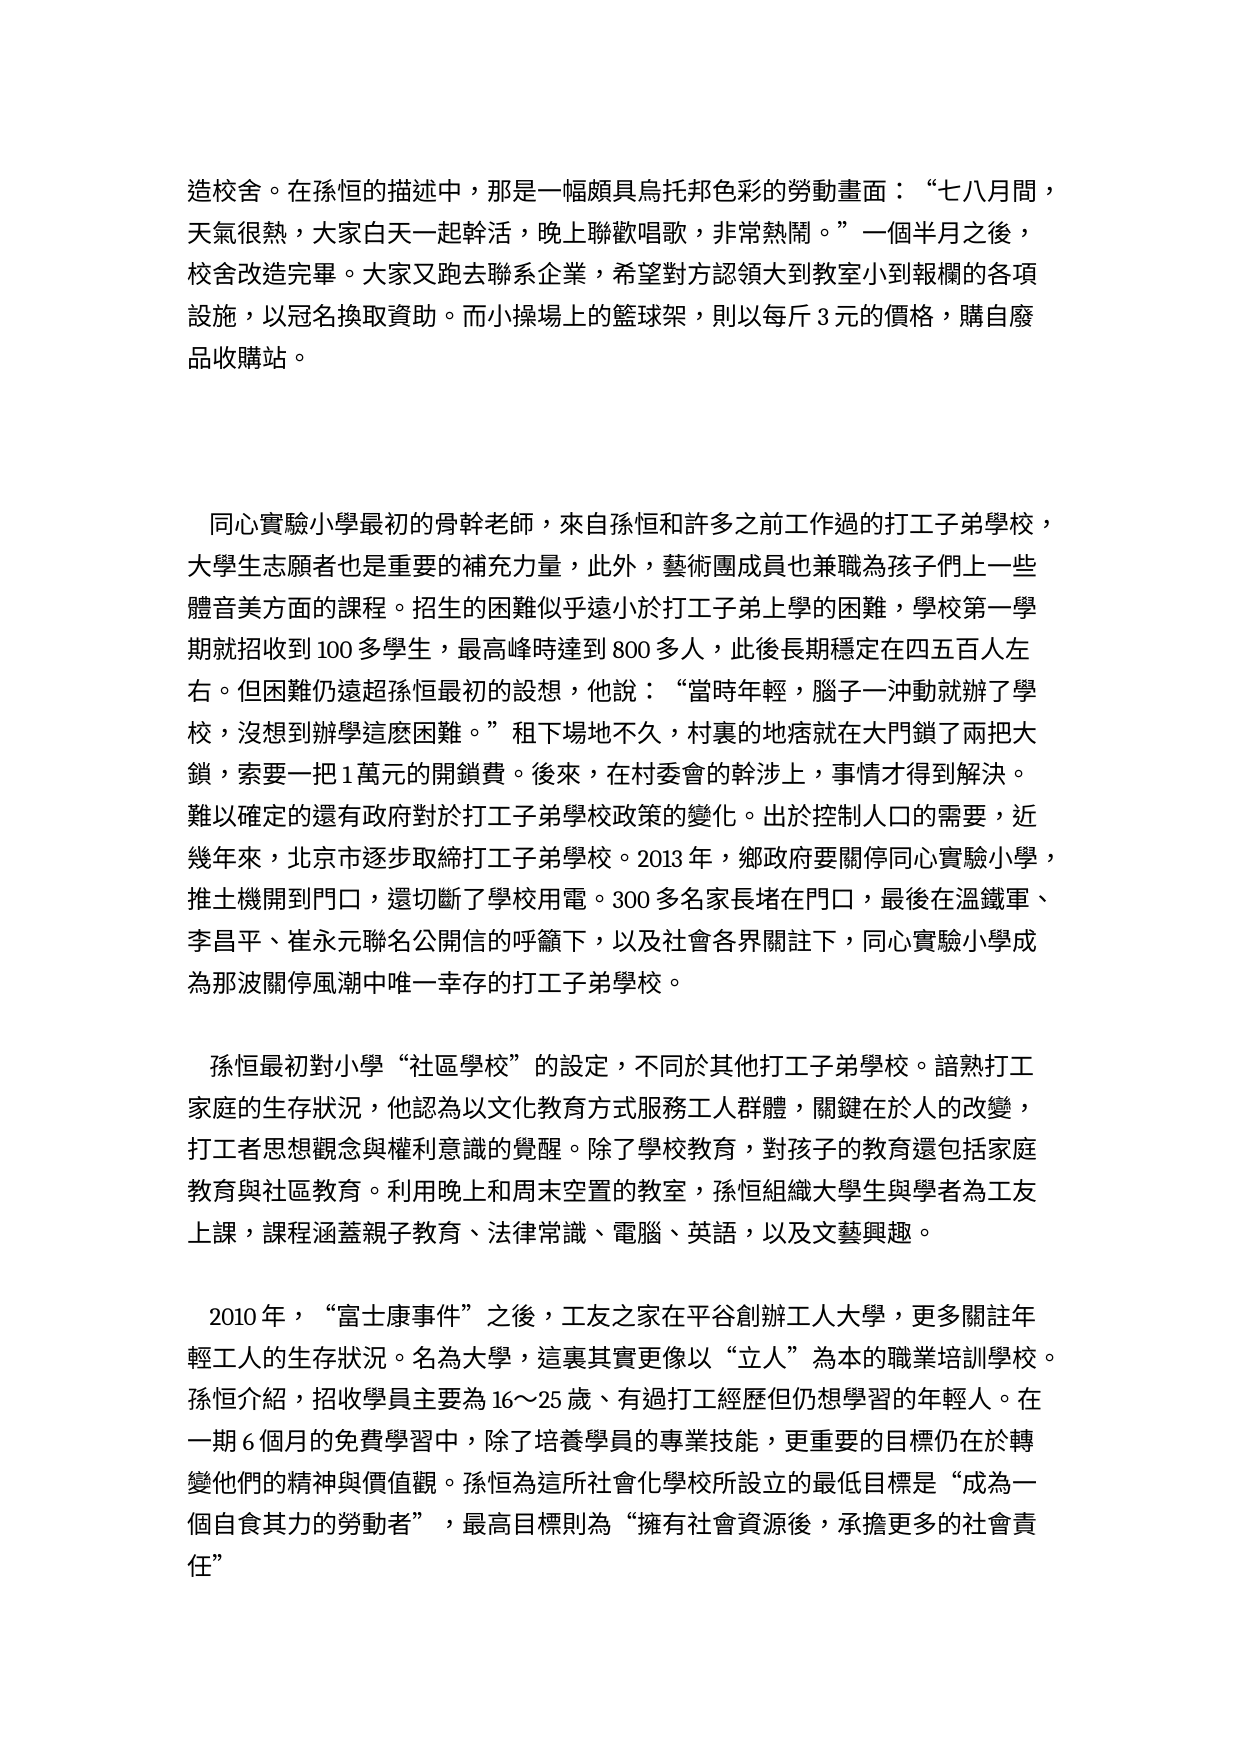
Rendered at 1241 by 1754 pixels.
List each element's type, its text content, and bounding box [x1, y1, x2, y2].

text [187, 169, 1053, 377]
text 同心實驗小學最初的骨幹老師，來自孫恒和許多之前工作過的打工子弟學校，大學生志願者也是重要的補充力量，此外，藝術團成員也兼職為孩子們上一些體音美方面的課程。招生的困難似乎遠小於打工子弟上學的困難，學校第一學期就招收到100多學生，最高峰時達到800多人，此後長期穩定在四五百人左右。但困難仍遠超孫恒最初的設想，他說：“當時年輕，腦子一沖動就辦了學校，沒想到辦學這麽困難。”租下場地不久，村裏的地痞就在大門鎖了兩把大鎖，索要一把1萬元的開鎖費。後來，在村委會的幹涉上，事情才得到解決。難以確定的還有政府對於打工子弟學校政策的變化。出於控制人口的需要，近幾年來，北京市逐步取締打工子弟學校。2013年，鄉政府要關停同心實驗小學，推土機開到門口，還切斷了學校用電。300多名家長堵在門口，最後在溫鐵軍、李昌平、崔永元聯名公開信的呼籲下，以及社會各界關註下，同心實驗小學成為那波關停風潮中唯一幸存的打工子弟學校。 [187, 502, 1053, 1002]
text 孫恒最初對小學“社區學校”的設定，不同於其他打工子弟學校。諳熟打工家庭的生存狀況，他認為以文化教育方式服務工人群體，關鍵在於人的改變，打工者思想觀念與權利意識的覺醒。除了學校教育，對孩子的教育還包括家庭教育與社區教育。利用晚上和周末空置的教室，孫恒組織大學生與學者為工友上課，課程涵蓋親子教育、法律常識、電腦、英語，以及文藝興趣。 [187, 1044, 1053, 1252]
text 2010年，“富士康事件”之後，工友之家在平谷創辦工人大學，更多關註年輕工人的生存狀況。名為大學，這裏其實更像以“立人”為本的職業培訓學校。孫恒介紹，招收學員主要為16～25歲、有過打工經歷但仍想學習的年輕人。在一期6個月的免費學習中，除了培養學員的專業技能，更重要的目標仍在於轉變他們的精神與價值觀。孫恒為這所社會化學校所設立的最低目標是“成為一個自食其力的勞動者”，最高目標則為“擁有社會資源後，承擔更多的社會責任” [187, 1294, 1053, 1585]
